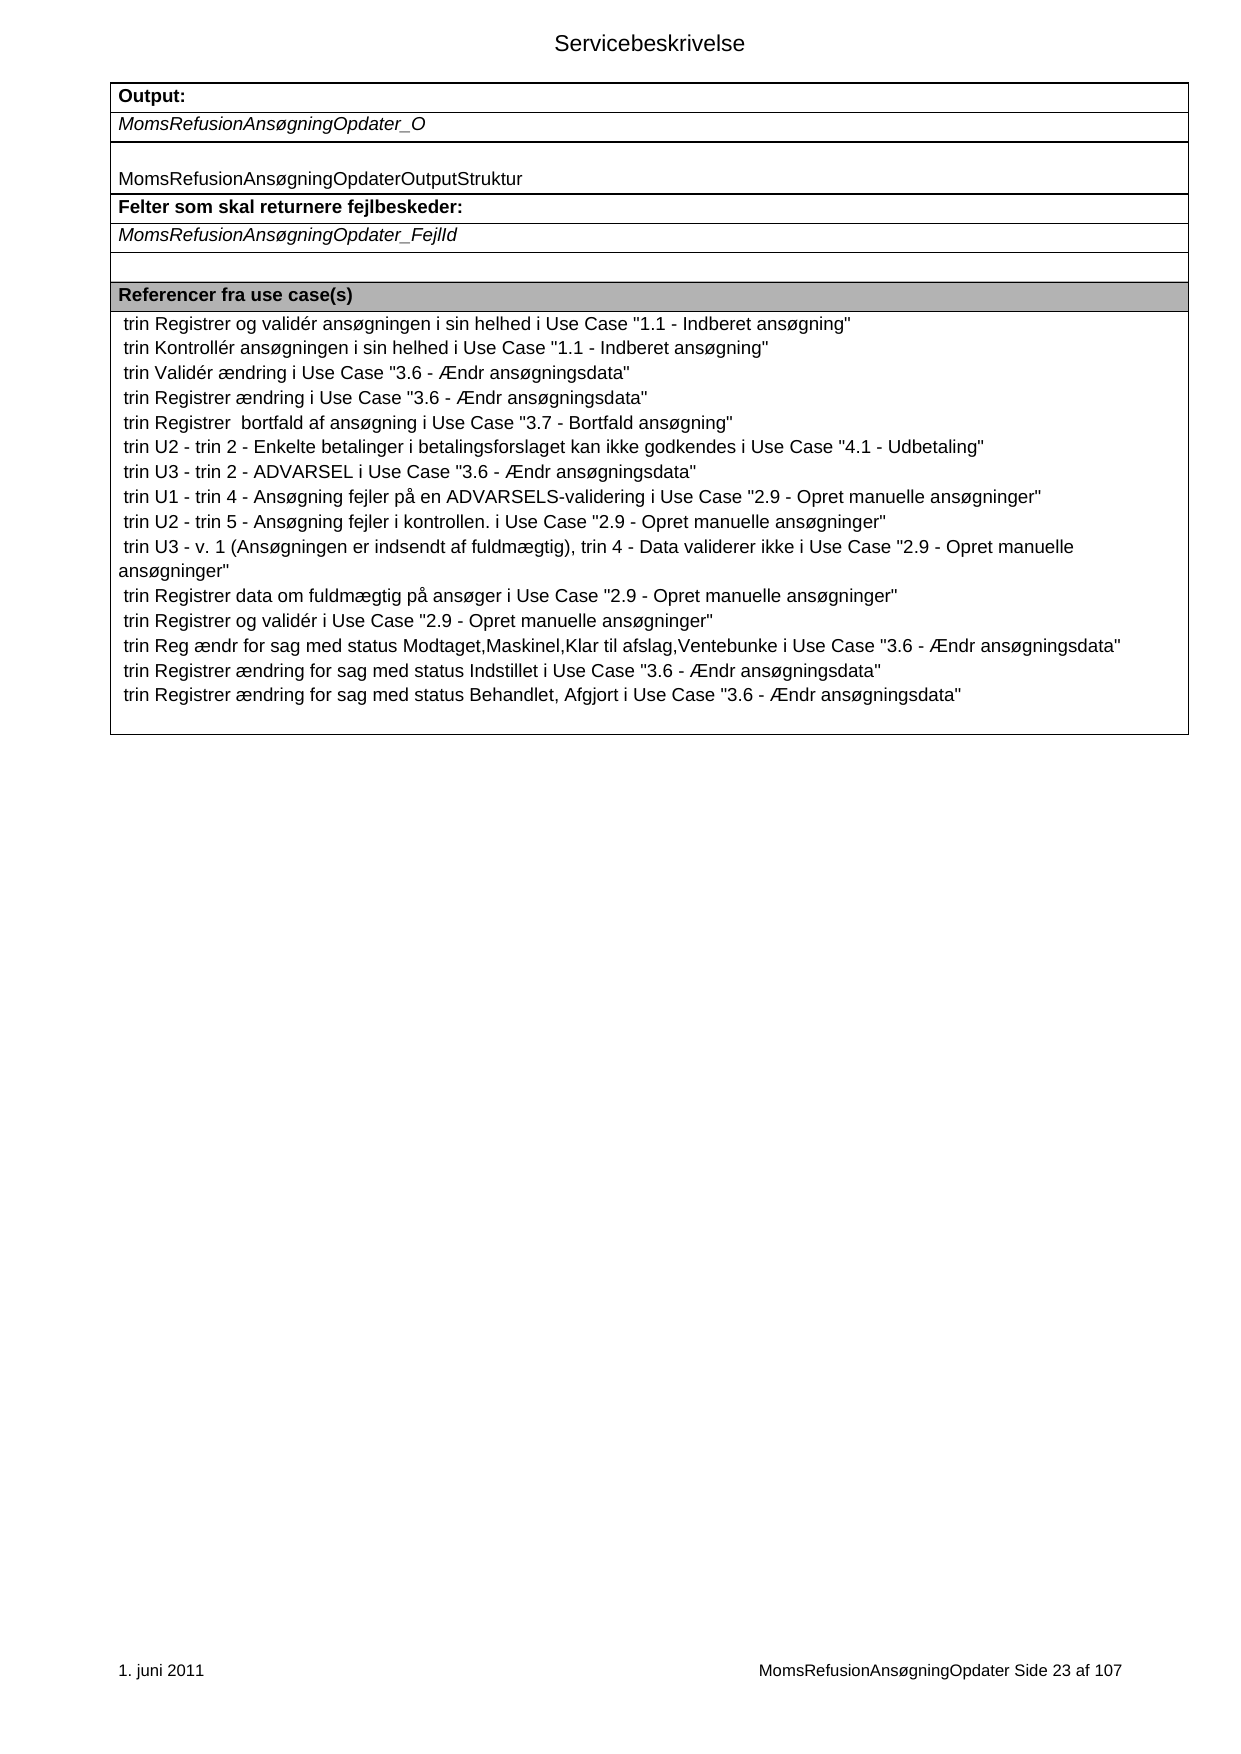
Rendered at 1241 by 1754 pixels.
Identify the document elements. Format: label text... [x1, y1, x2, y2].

table_cell MomsRefusionAnsøgningOpdaterOutputStruktur [111, 143, 1188, 193]
table_cell Felter som skal returnere fejlbeskeder: [111, 195, 1188, 222]
table_cell MomsRefusionAnsøgningOpdater_O [111, 113, 1188, 141]
table_cell trin Registrer og validér ansøgningen i sin helhed i Use Case "1.1 - Indberet ansøgning" trin Kontrollér ansøgningen i sin helhed i Use Case "1.1 - Indberet ansøgning" trin Validér ændring i Use Case "3.6 - Ændr ansøgningsdata" trin Registrer ændring i Use Case "3.6 - Ændr ansøgningsdata" trin Registrer bortfald af ansøgning i Use Case "3.7 - Bortfald ansøgning" trin U2 - trin 2 - Enkelte betalinger i betalingsforslaget kan ikke godkendes i Use Case "4.1 - Udbetaling" trin U3 - trin 2 - ADVARSEL i Use Case "3.6 - Ændr ansøgningsdata" trin U1 - trin 4 - Ansøgning fejler på en ADVARSELS-validering i Use Case "2.9 - Opret manuelle ansøgninger" trin U2 - trin 5 - Ansøgning fejler i kontrollen. i Use Case "2.9 - Opret manuelle ansøgninger" trin U3 - v. 1 (Ansøgningen er indsendt af fuldmægtig), trin 4 - Data validerer ikke i Use Case "2.9 - Opret manuelle ansøgninger" trin Registrer data om fuldmægtig på ansøger i Use Case "2.9 - Opret manuelle ansøgninger" trin Registrer og validér i Use Case "2.9 - Opret manuelle ansøgninger" trin Reg ændr for sag med status Modtaget,Maskinel,Klar til afslag,Ventebunke i Use Case "3.6 - Ændr ansøgningsdata" trin Registrer ændring for sag med status Indstillet i Use Case "3.6 - Ændr ansøgningsdata" trin Registrer ændring for sag med status Behandlet, Afgjort i Use Case "3.6 - Ændr ansøgningsdata" [111, 312, 1188, 734]
table_cell Referencer fra use case(s) [111, 283, 1188, 311]
table_cell [111, 253, 1188, 281]
table_cell Output: [111, 84, 1188, 112]
table_cell MomsRefusionAnsøgningOpdater_FejlId [111, 224, 1188, 252]
